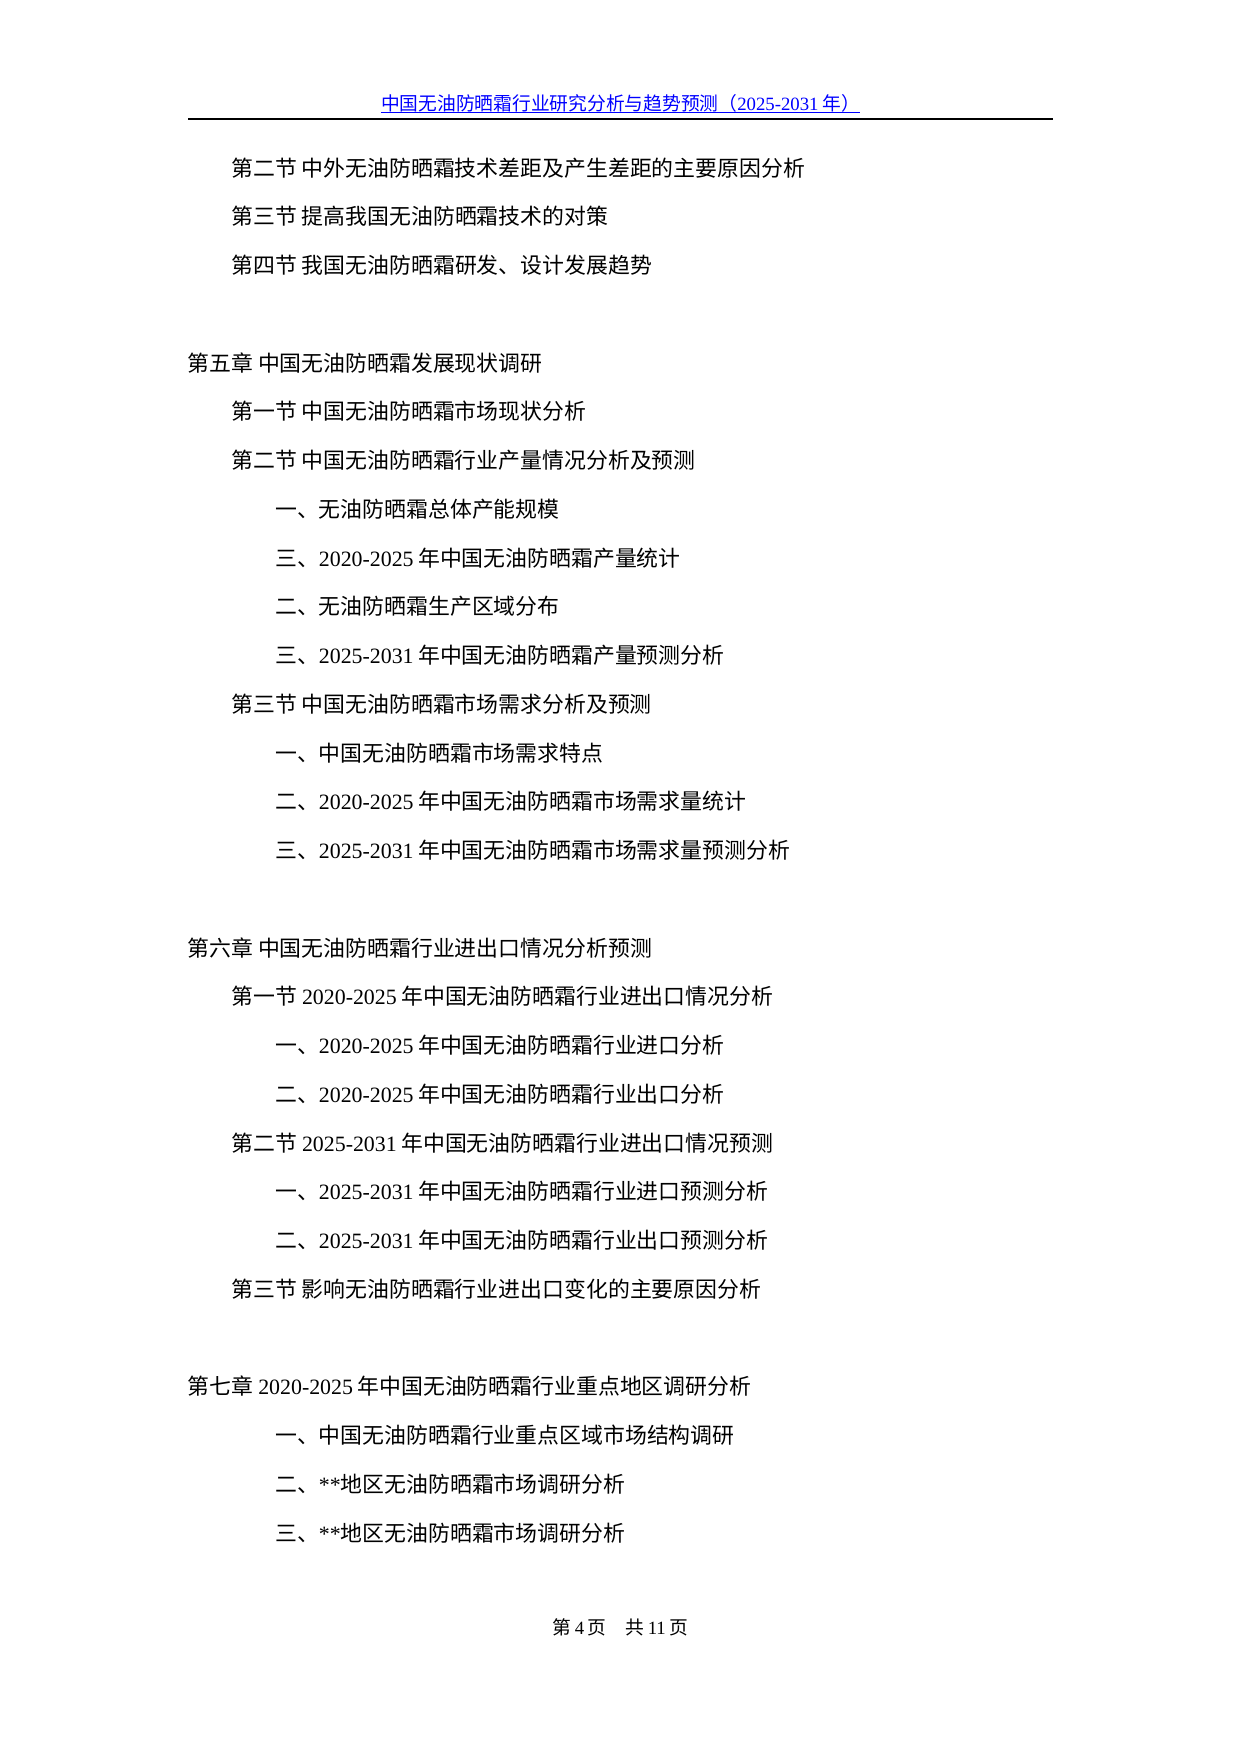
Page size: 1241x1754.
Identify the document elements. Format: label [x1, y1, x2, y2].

text [187, 150, 1053, 1548]
